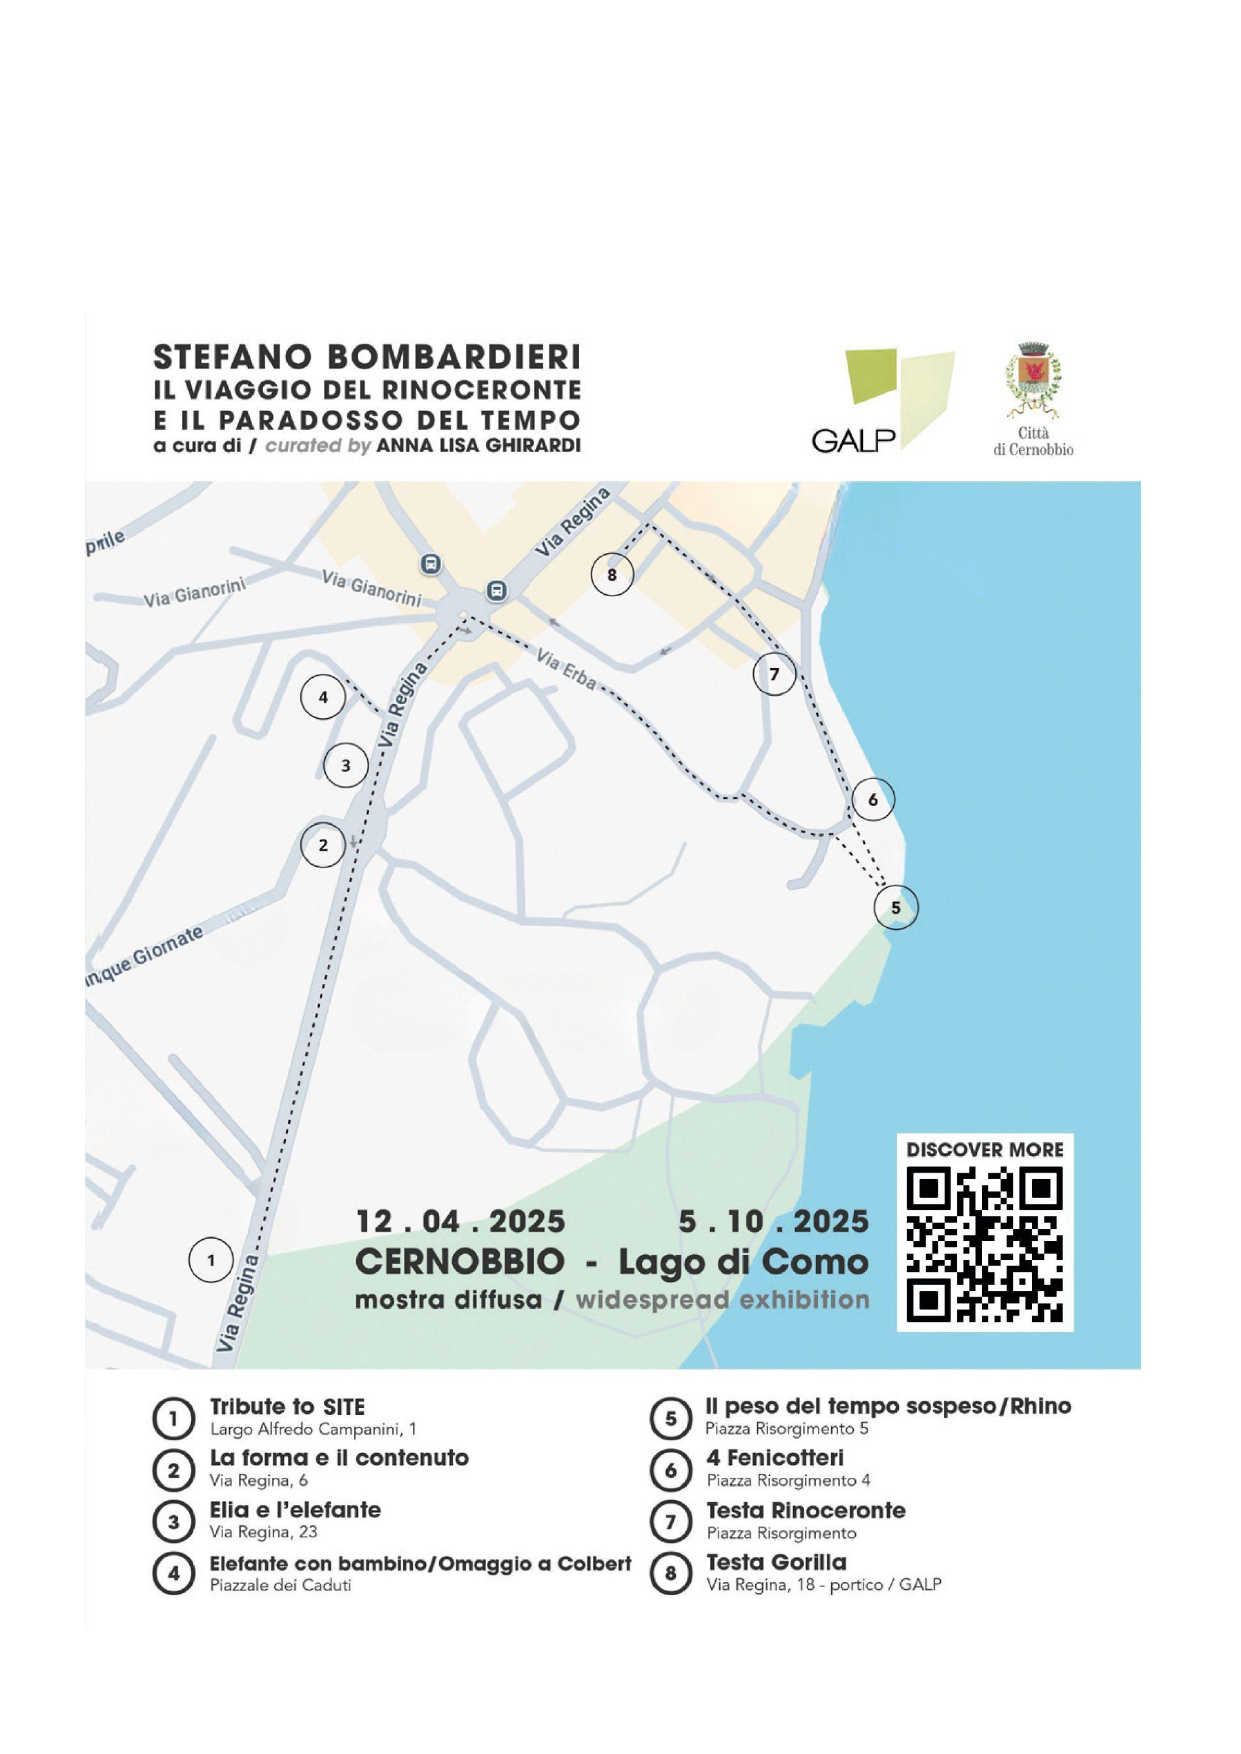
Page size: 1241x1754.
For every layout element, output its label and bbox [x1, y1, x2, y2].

picture [85, 314, 1141, 1634]
